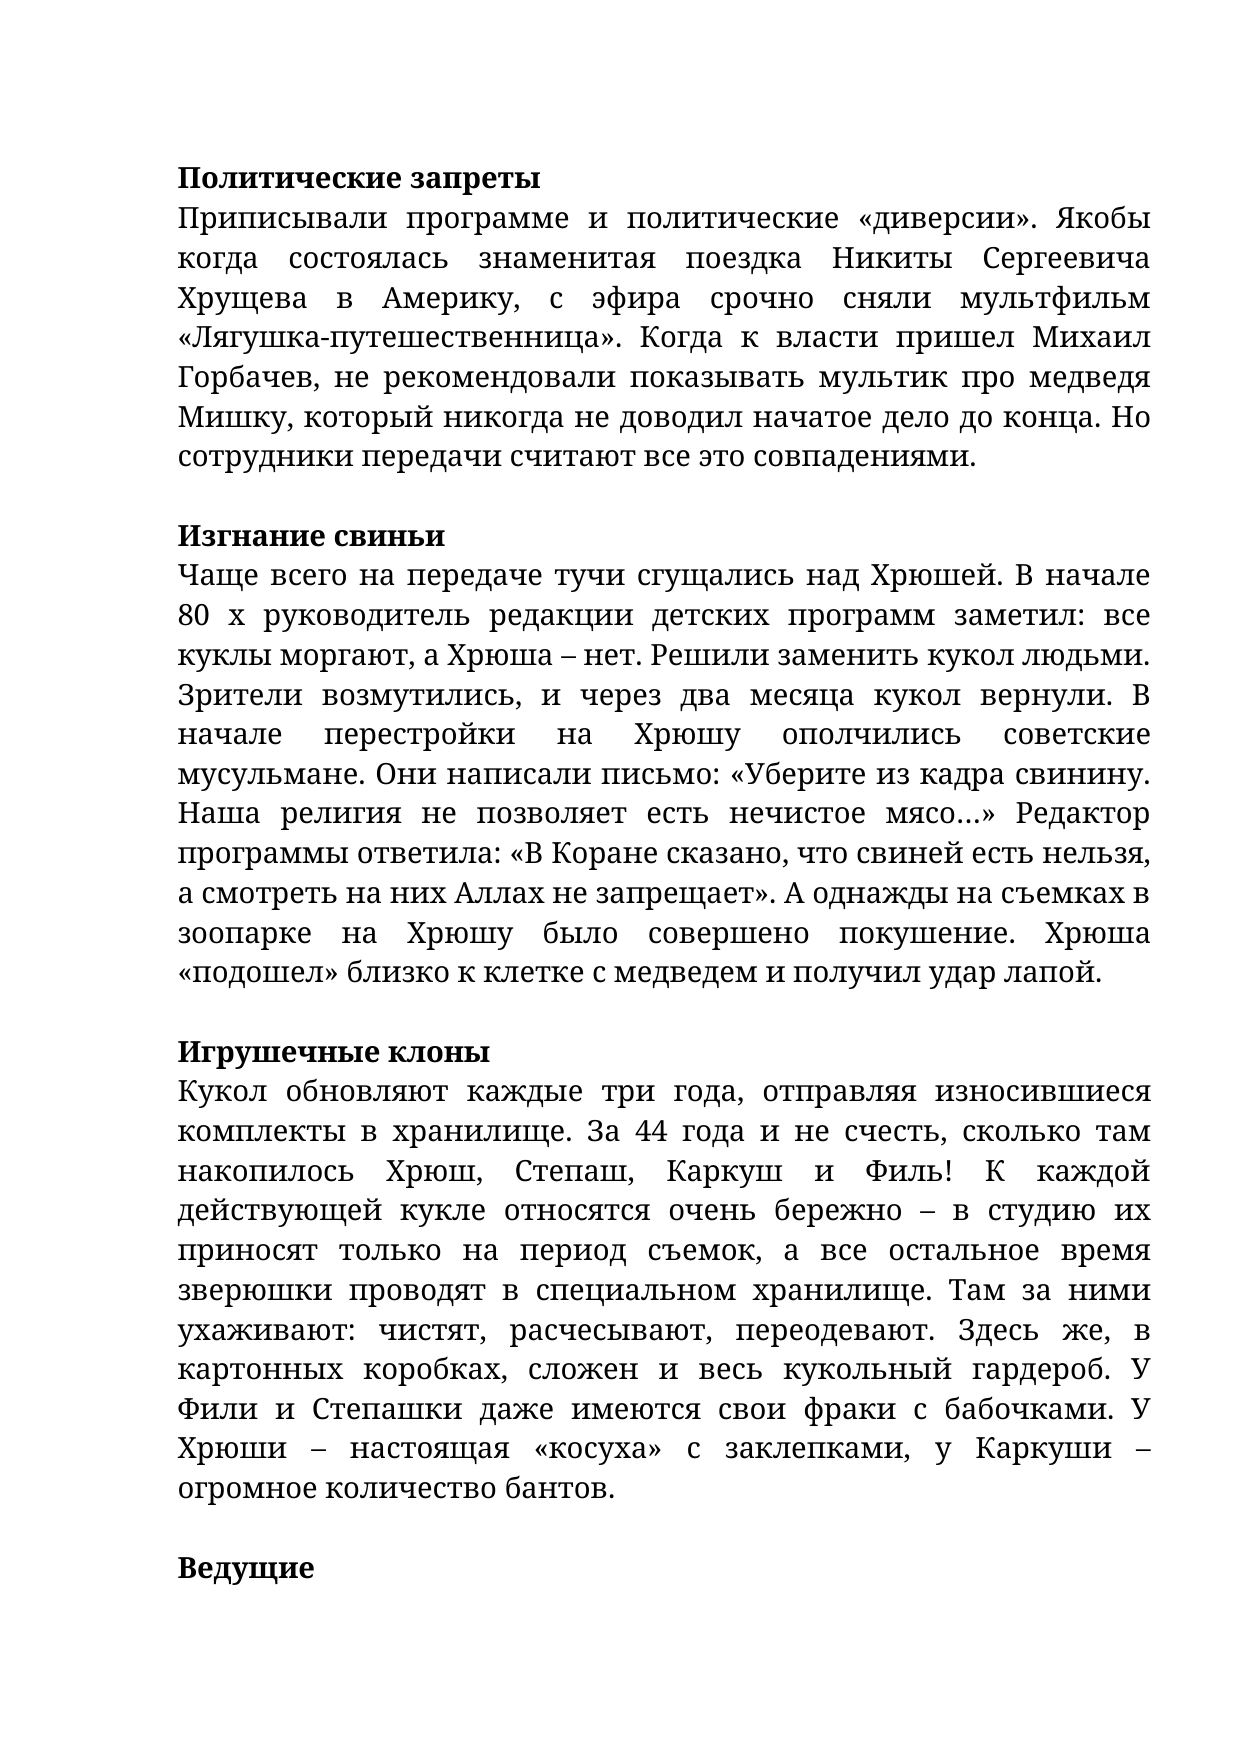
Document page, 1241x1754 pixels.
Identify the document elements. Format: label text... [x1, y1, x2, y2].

text Игрушечные клоны [177, 1031, 1152, 1071]
text Чаще всего на передаче тучи сгущались над Хрюшей. В начале 80 х руководитель редакции детских программ заметил: все куклы моргают, а Хрюша – нет. Решили заменить кукол людьми. Зрители возмутились, и через два месяца кукол вернули. В начале перестройки на Хрюшу ополчились советские мусульмане. Они написали письмо: «Уберите из кадра свинину. Наша религия не позволяет есть нечистое мясо…» Редактор программы ответила: «В Коране сказано, что свиней есть нельзя, а смотреть на них Аллах не запрещает». А однажды на съемках в зоопарке на Хрюшу было совершено покушение. Хрюша «подошел» близко к клетке с медведем и получил удар лапой. [177, 555, 1152, 991]
text Кукол обновляют каждые три года, отправляя износившиеся комплекты в хранилище. За 44 года и не счесть, сколько там накопилось Хрюш, Степаш, Каркуш и Филь! К каждой действующей кукле относятся очень бережно – в студию их приносят только на период съемок, а все остальное время зверюшки проводят в специальном хранилище. Там за ними ухаживают: чистят, расчесывают, переодевают. Здесь же, в картонных коробках, сложен и весь кукольный гардероб. У Фили и Степашки даже имеются свои фраки с бабочками. У Хрюши – настоящая «косуха» с заклепками, у Каркуши – огромное количество бантов. [177, 1071, 1152, 1507]
text Приписывали программе и политические «диверсии». Якобы когда состоялась знаменитая поездка Никиты Сергеевича Хрущева в Америку, с эфира срочно сняли мультфильм «Лягушка-путешественница». Когда к власти пришел Михаил Горбачев, не рекомендовали показывать мультик про медведя Мишку, который никогда не доводил начатое дело до конца. Но сотрудники передачи считают все это совпадениями. [177, 197, 1152, 475]
text Ведущие [177, 1547, 1152, 1587]
text Изгнание свиньи [177, 515, 1152, 555]
text Политические запреты [177, 158, 1152, 197]
